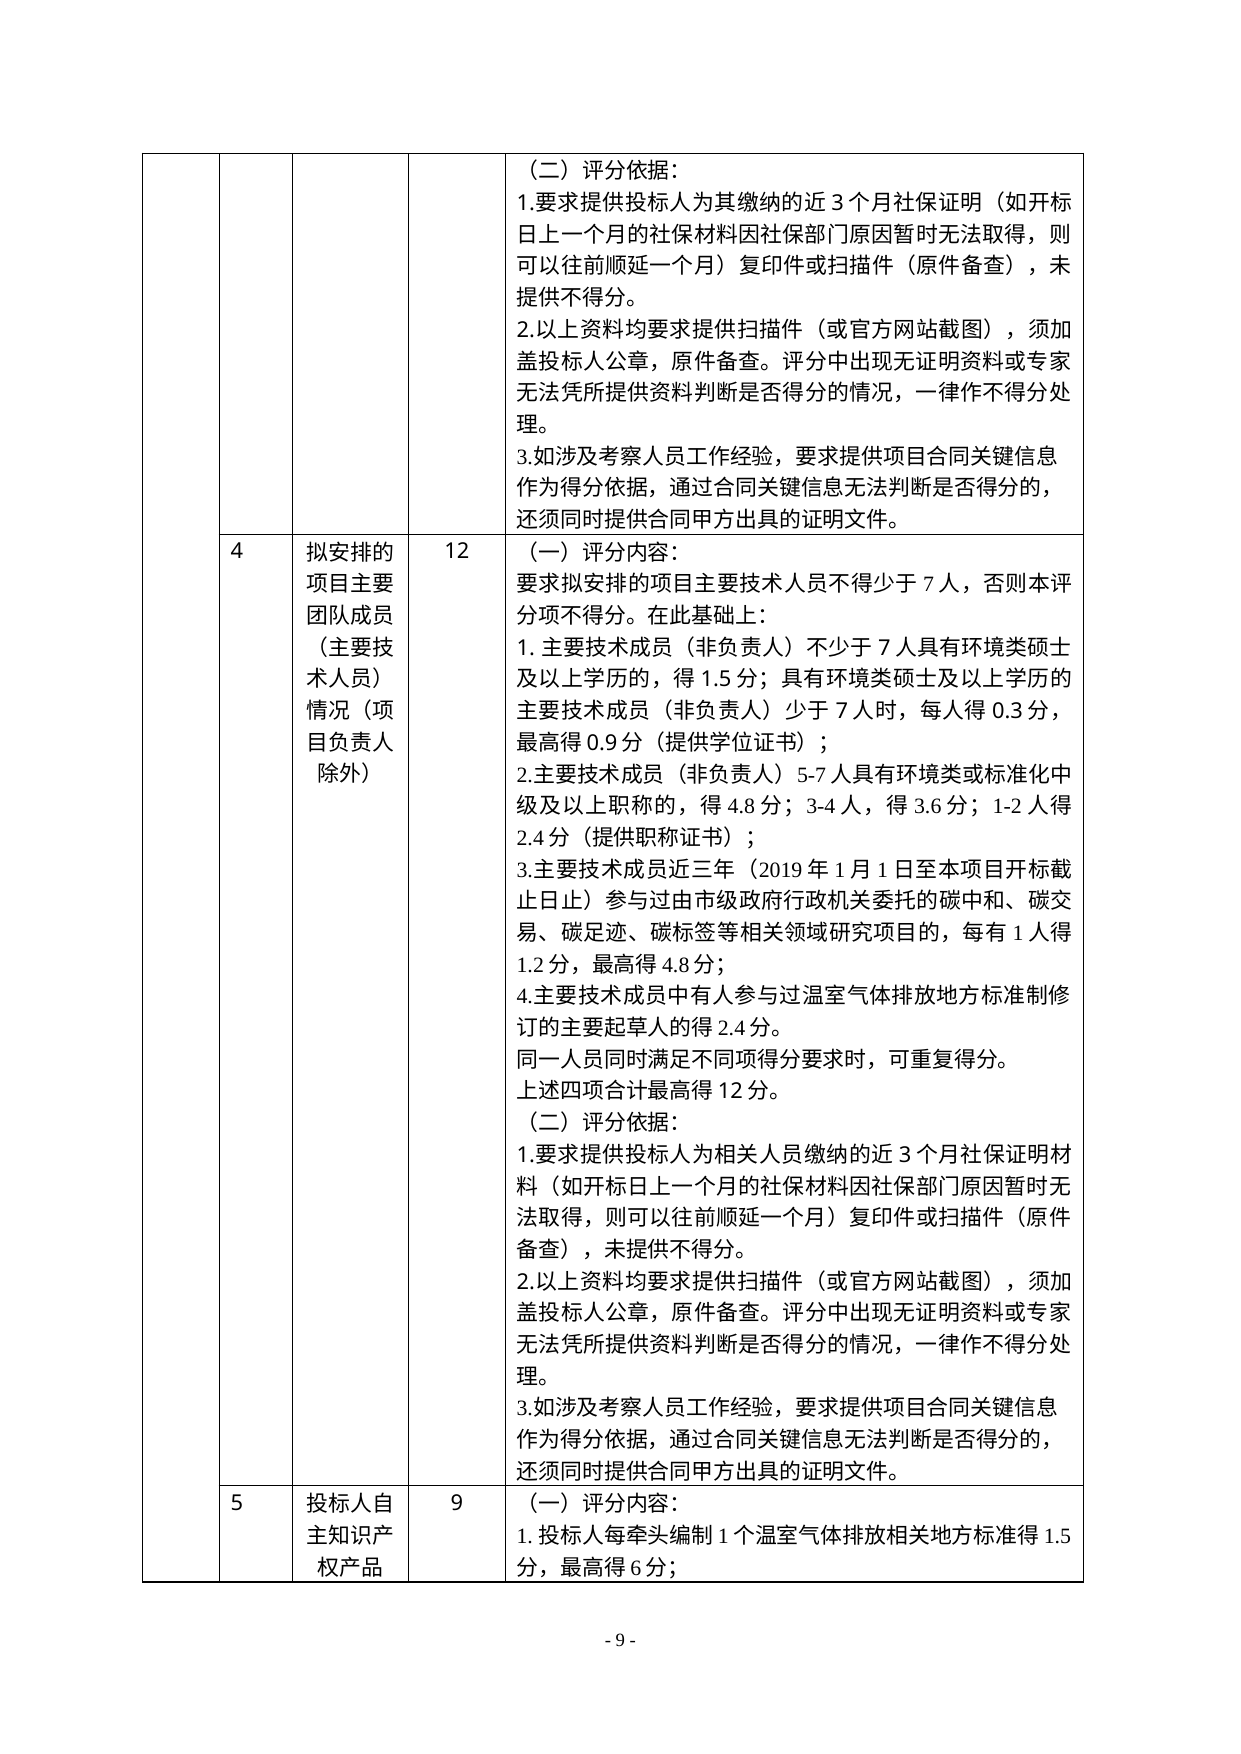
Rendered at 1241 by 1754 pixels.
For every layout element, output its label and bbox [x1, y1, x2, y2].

table_cell [137, 148, 1103, 1587]
